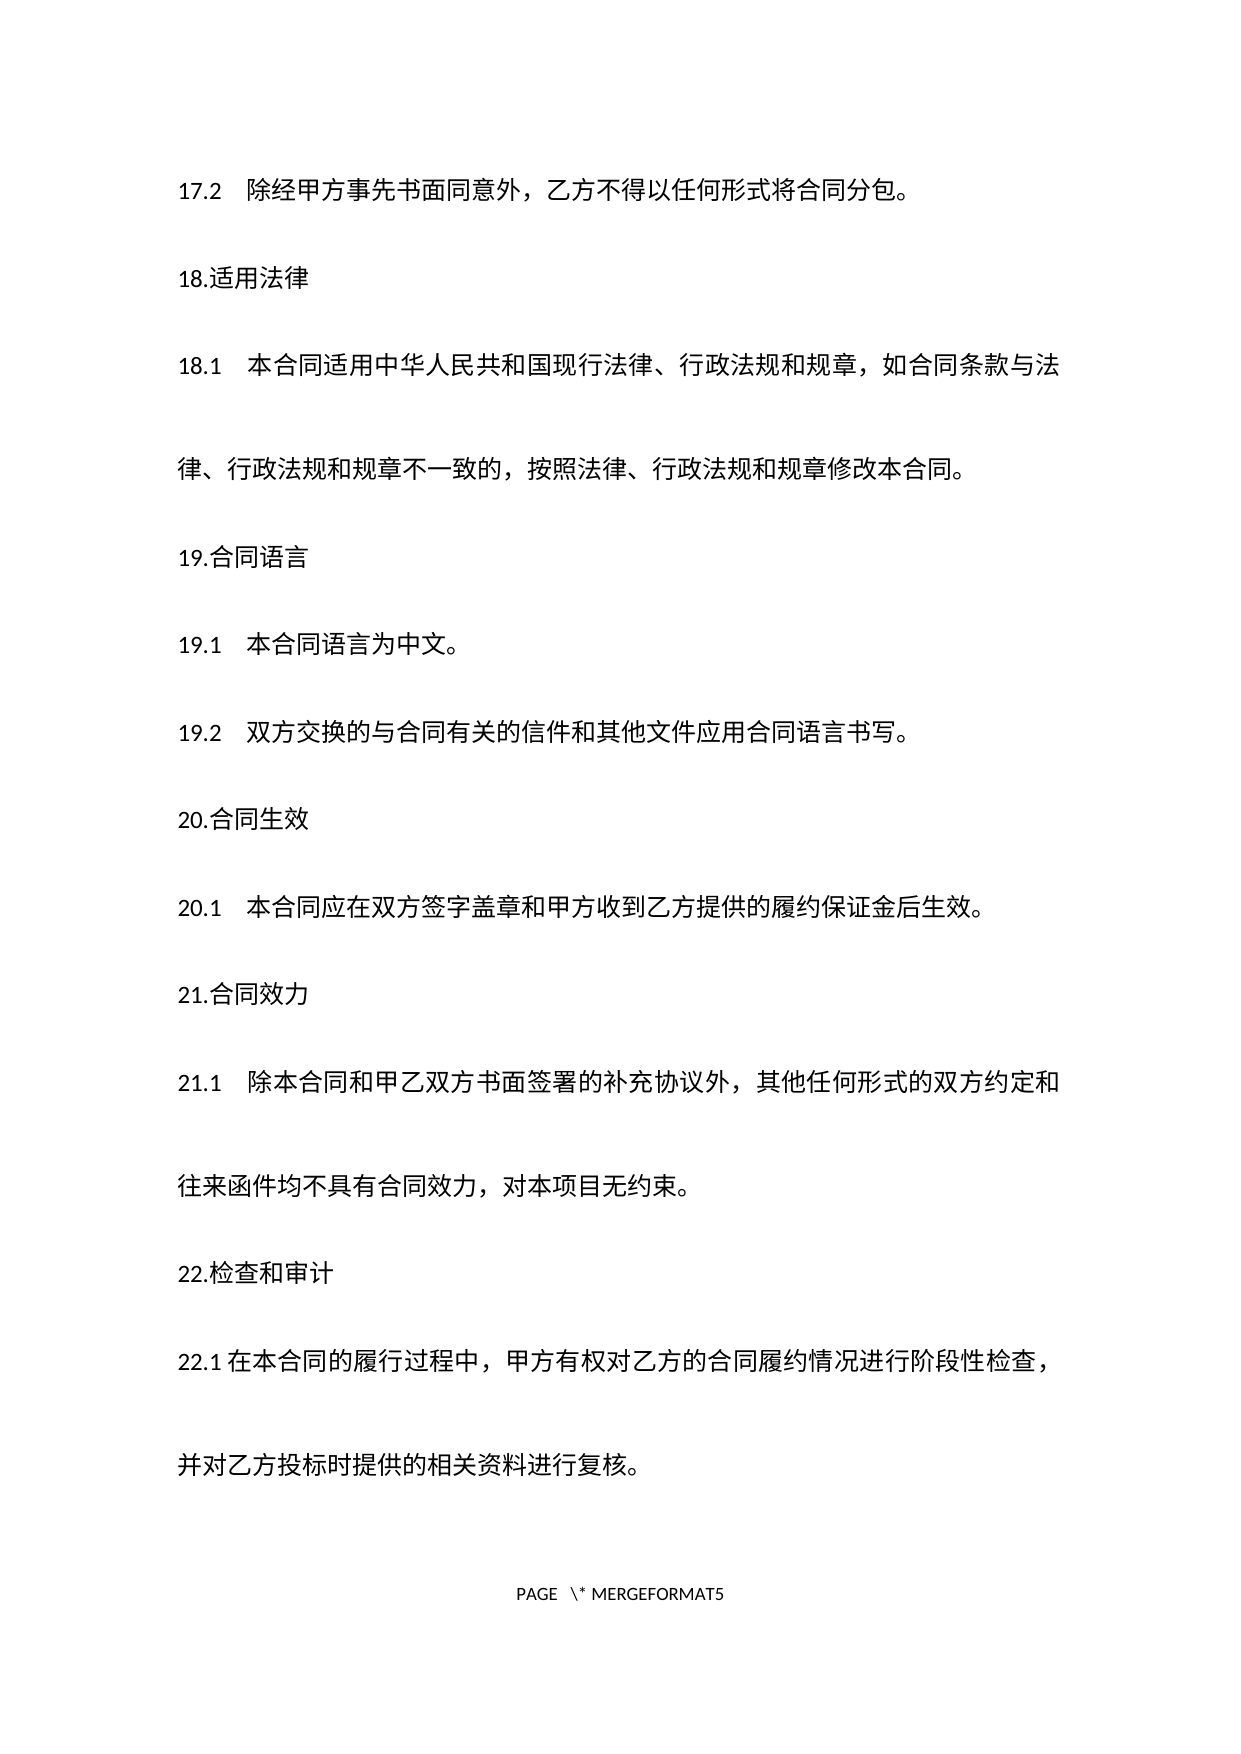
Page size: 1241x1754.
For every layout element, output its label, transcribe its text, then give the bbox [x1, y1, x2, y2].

text 20.1 本合同应在双方签字盖章和甲方收到乙方提供的履约保证金后生效。 [177, 871, 1063, 940]
text 19.1 本合同语言为中文。 [177, 608, 1063, 677]
text 19.合同语言 [177, 521, 1063, 590]
text 21.合同效力 [177, 958, 1063, 1027]
text 17.2 除经甲方事先书面同意外，乙方不得以任何形式将合同分包。 [177, 154, 1063, 223]
text 18.1 本合同适用中华人民共和国现行法律、行政法规和规章，如合同条款与法律、行政法规和规章不一致的，按照法律、行政法规和规章修改本合同。 [177, 329, 1063, 502]
text 22.1在本合同的履行过程中，甲方有权对乙方的合同履约情况进行阶段性检查，并对乙方投标时提供的相关资料进行复核。 [177, 1324, 1063, 1498]
text 21.1 除本合同和甲乙双方书面签署的补充协议外，其他任何形式的双方约定和往来函件均不具有合同效力，对本项目无约束。 [177, 1046, 1063, 1219]
text 18.适用法律 [177, 241, 1063, 311]
text 22.检查和审计 [177, 1237, 1063, 1306]
text 19.2 双方交换的与合同有关的信件和其他文件应用合同语言书写。 [177, 696, 1063, 765]
text 20.合同生效 [177, 783, 1063, 852]
